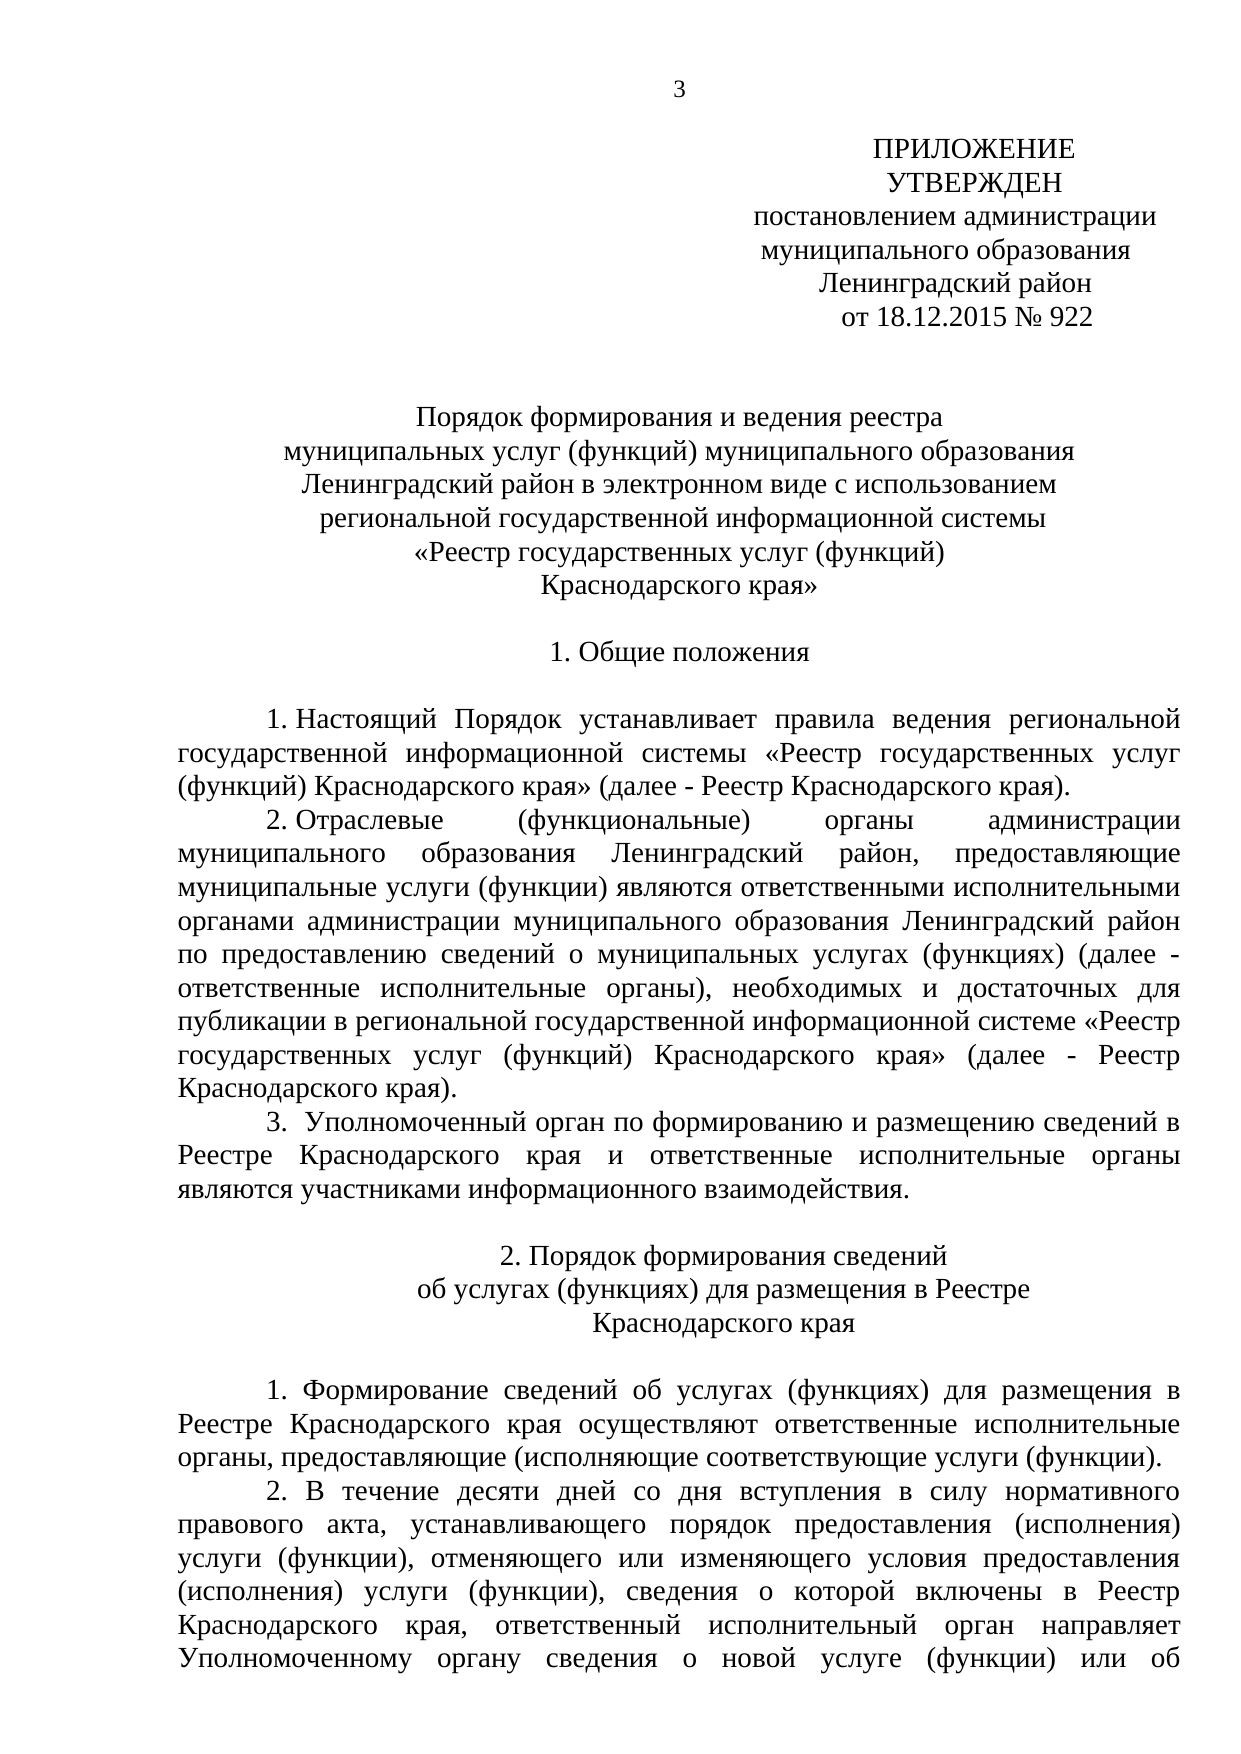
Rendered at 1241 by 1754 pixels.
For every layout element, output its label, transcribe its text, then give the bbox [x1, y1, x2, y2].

text муниципального образования [177, 232, 1181, 265]
text 2. Порядок формирования сведений [177, 1238, 1181, 1272]
text Ленинградский район [177, 265, 1181, 299]
text постановлением администрации [177, 198, 1181, 232]
title Порядок формирования и ведения реестра [177, 399, 1181, 433]
title «Реестр государственных услуг (функций) [177, 534, 1181, 567]
text УТВЕРЖДЕН [767, 165, 1181, 198]
title муниципальных услуг (функций) муниципального образования [177, 433, 1181, 467]
list Настоящий Порядок устанавливает правила ведения региональной государственной информационной системы «Реестр государственных услуг (функций) Краснодарского края» (далее - Реестр Краснодарского края). [177, 701, 1181, 802]
title региональной государственной информационной системы [177, 500, 1181, 534]
title Краснодарского края» [177, 567, 1181, 601]
title от 18.12.2015 № 922 [177, 299, 1181, 332]
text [177, 1473, 1181, 1674]
text 1. Формирование сведений об услугах (функциях) для размещения в Реестре Краснодарского края осуществляют ответственные исполнительные органы, предоставляющие (исполняющие соответствующие услуги (функции). [177, 1372, 1181, 1473]
list Уполномоченный орган по формированию и размещению сведений в Реестре Краснодарского края и ответственные исполнительные органы являются участниками информационного взаимодействия. [177, 1104, 1181, 1204]
text об услугах (функциях) для размещения в Реестре [177, 1272, 1181, 1305]
list Отраслевые (функциональные) органы администрации муниципального образования Ленинградский район, предоставляющие муниципальные услуги (функции) являются ответственными исполнительными органами администрации муниципального образования Ленинградский район по предоставлению сведений о муниципальных услугах (функциях) (далее - ответственные исполнительные органы), необходимых и достаточных для публикации в региональной государственной информационной системе «Реестр государственных услуг (функций) Краснодарского края» (далее - Реестр Краснодарского края). [177, 802, 1181, 1104]
text Краснодарского края [177, 1305, 1181, 1339]
text 1. Общие положения [177, 634, 1181, 668]
text ПРИЛОЖЕНИЕ [767, 131, 1181, 165]
title Ленинградский район в электронном виде с использованием [177, 467, 1181, 500]
